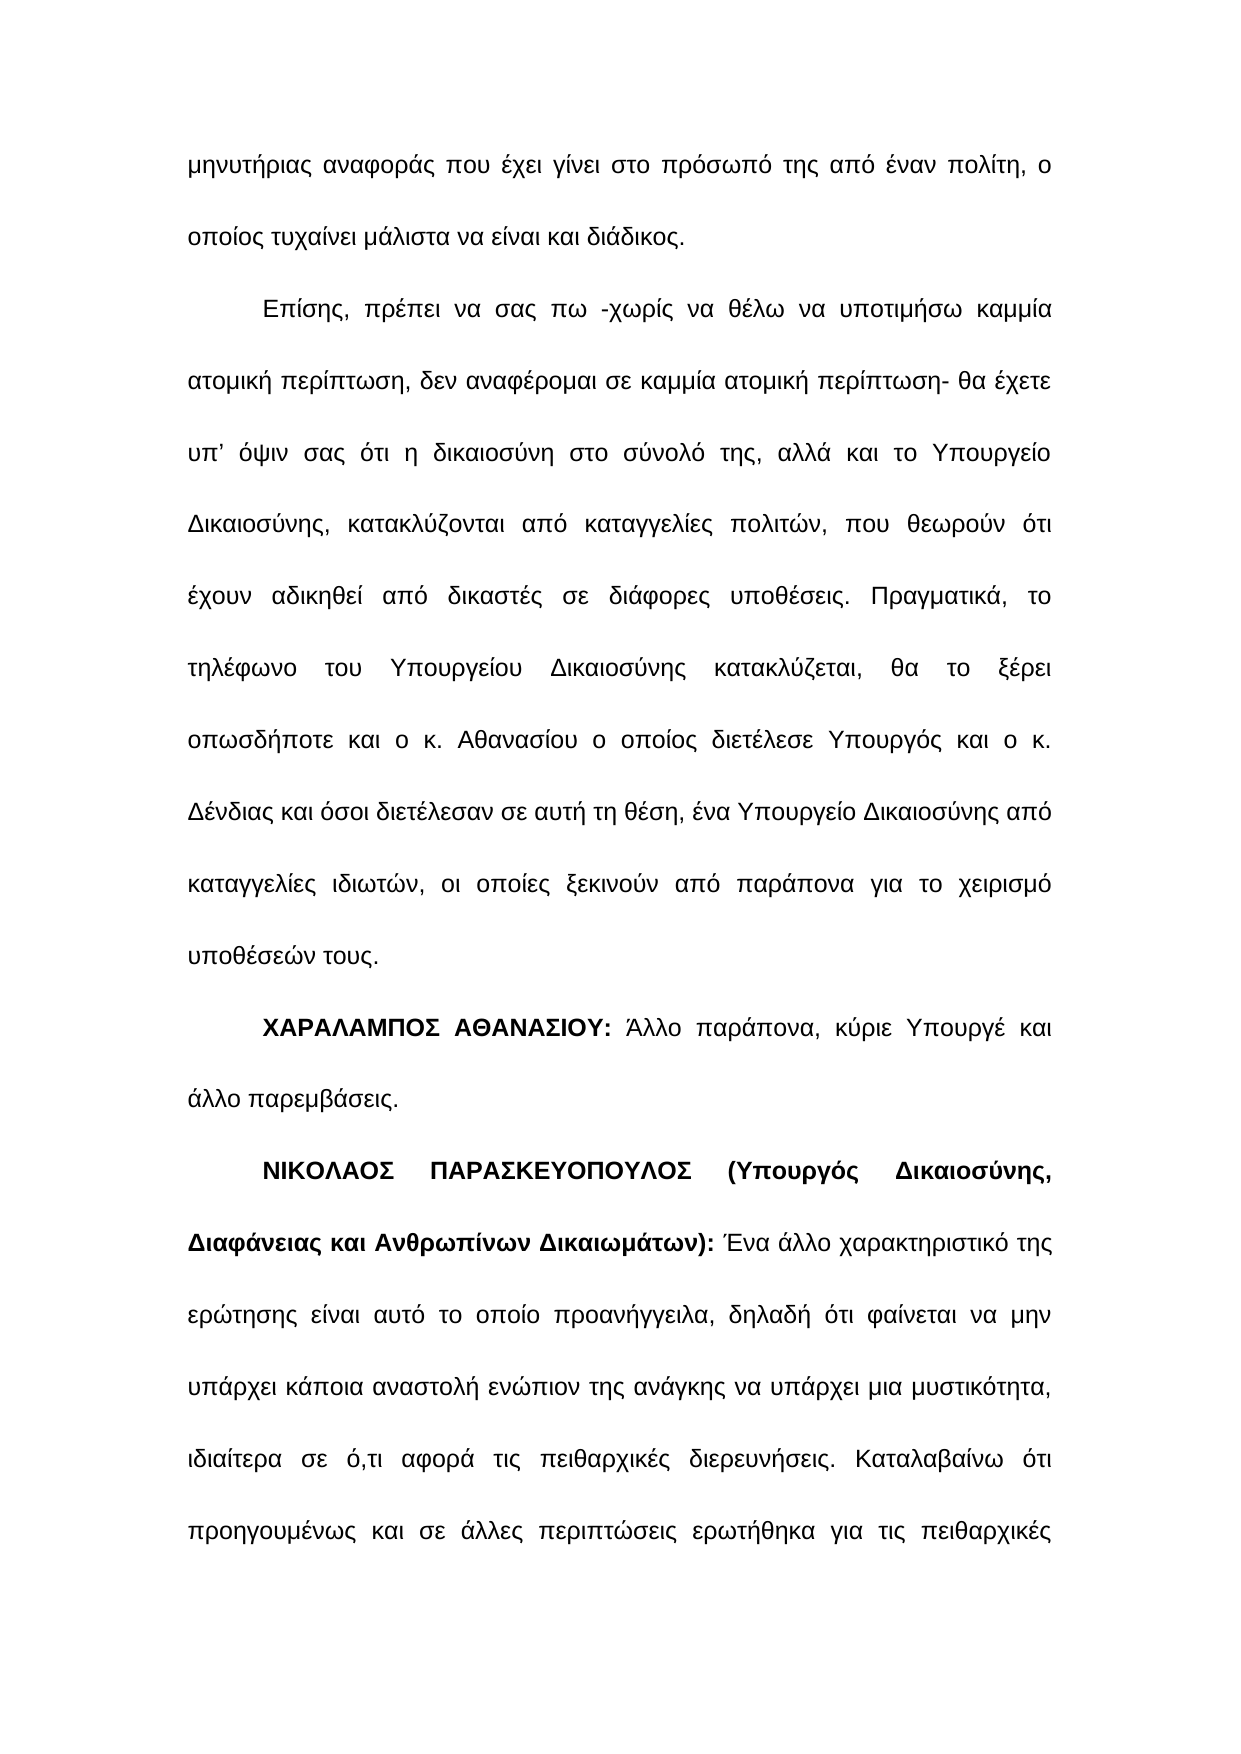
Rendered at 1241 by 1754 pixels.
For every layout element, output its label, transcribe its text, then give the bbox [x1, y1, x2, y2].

text ΧΑΡΑΛΑΜΠΟΣ ΑΘΑΝΑΣΙΟΥ: Άλλο παράπονα, κύριε Υπουργέ και άλλο παρεμβάσεις. [187, 1012, 1053, 1113]
text Επίσης, πρέπει να σας πω -χωρίς να θέλω να υποτιμήσω καμμία ατομική περίπτωση, δεν αναφέρομαι σε καμμία ατομική περίπτωση- θα έχετε υπ’ όψιν σας ότι η δικαιοσύνη στο σύνολό της, αλλά και το Υπουργείο Δικαιοσύνης, κατακλύζονται από καταγγελίες πολιτών, που θεωρούν ότι έχουν αδικηθεί από δικαστές σε διάφορες υποθέσεις. Πραγματικά, το τηλέφωνο του Υπουργείου Δικαιοσύνης κατακλύζεται, θα το ξέρει οπωσδήποτε και ο κ. Αθανασίου ο οποίος διετέλεσε Υπουργός και ο κ. Δένδιας και όσοι διετέλεσαν σε αυτή τη θέση, ένα Υπουργείο Δικαιοσύνης από καταγγελίες ιδιωτών, οι οποίες ξεκινούν από παράπονα για το χειρισμό υποθέσεών τους. [187, 294, 1053, 969]
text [187, 150, 1053, 251]
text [187, 1156, 1053, 1544]
